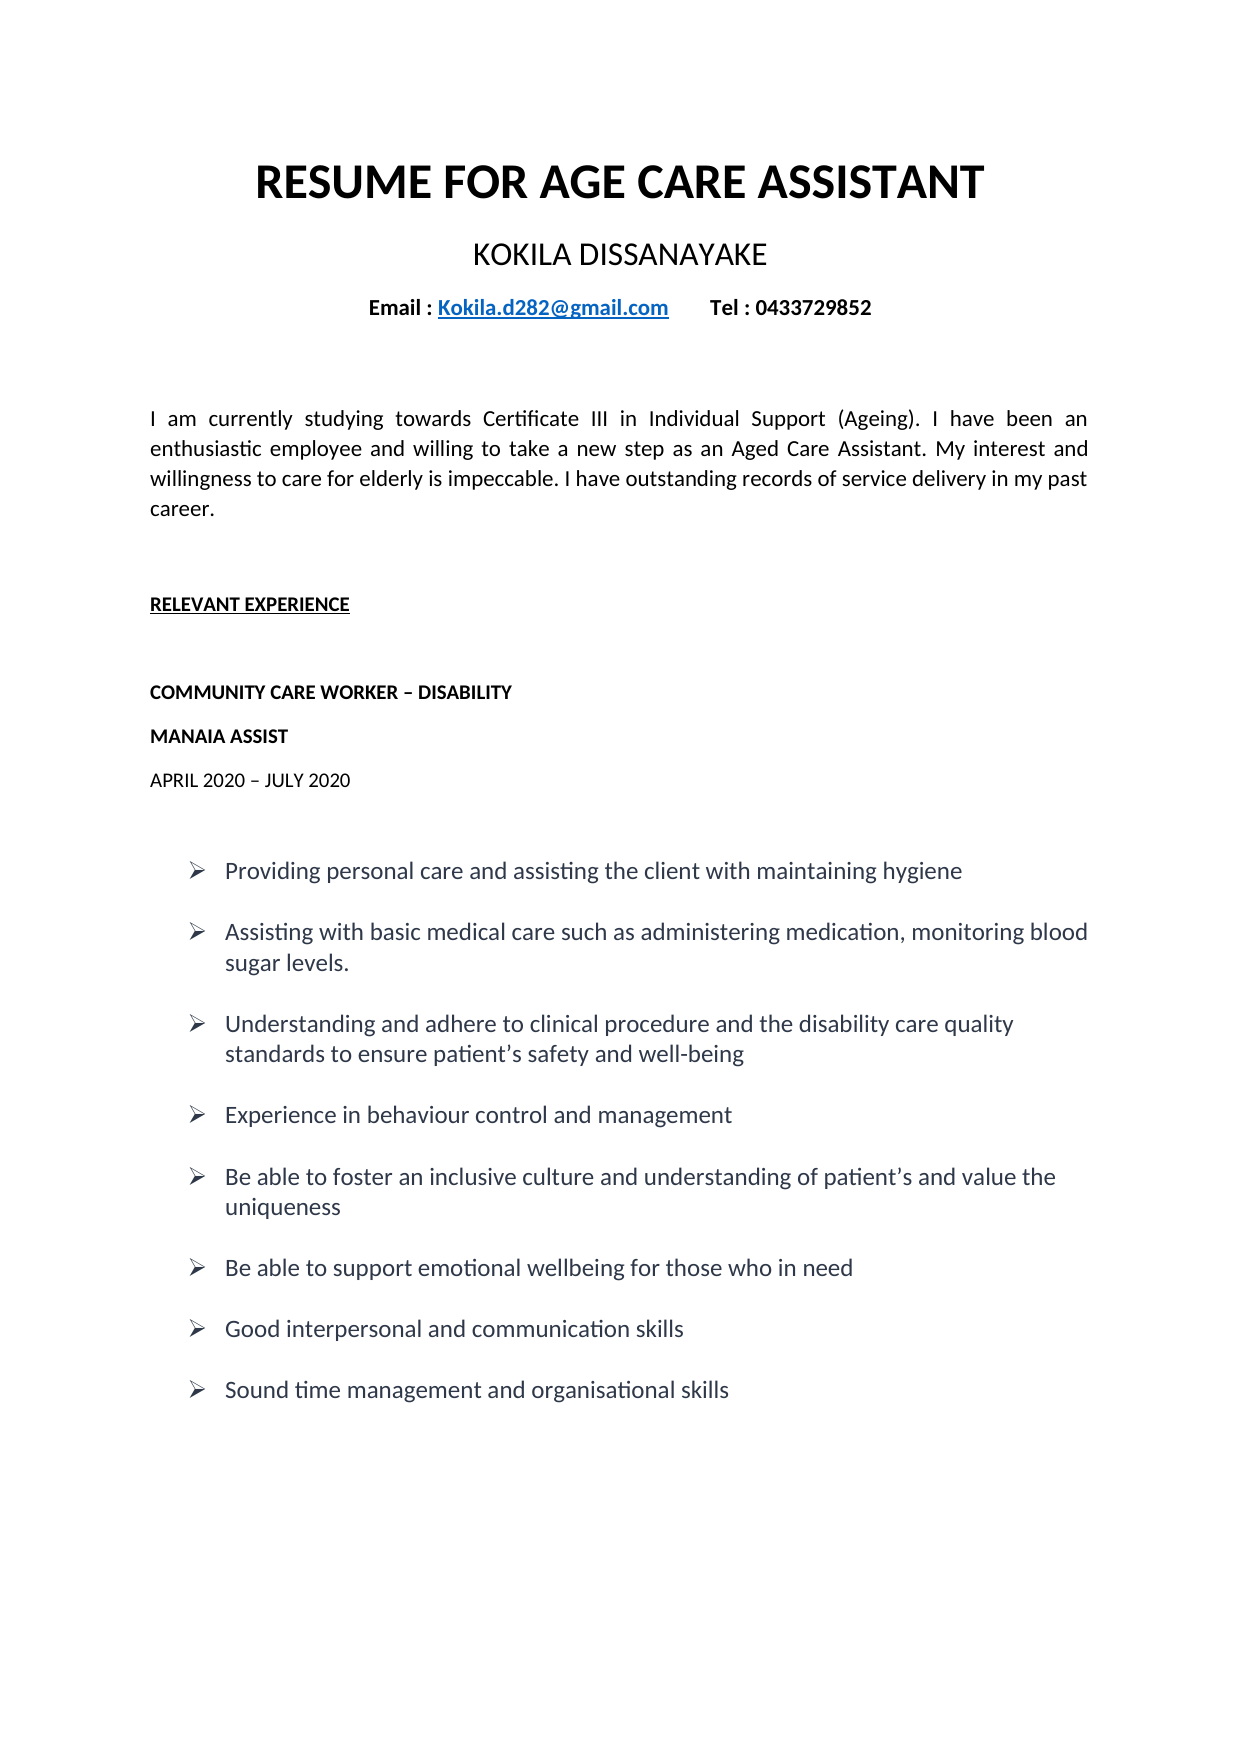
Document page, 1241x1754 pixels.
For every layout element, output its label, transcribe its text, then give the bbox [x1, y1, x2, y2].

text APRIL 2020 – JULY 2020 [150, 767, 1090, 793]
list Experience in behaviour control and management [187, 1099, 1090, 1130]
text RELEVANT EXPERIENCE [150, 591, 1090, 616]
text Email : Kokila.d282@gmail.com Tel : 0433729852 [150, 293, 1090, 321]
text I am currently studying towards Certificate III in Individual Support (Ageing). I have been an enthusiastic employee and willing to take a new step as an Aged Care Assistant. My interest and willingness to care for elderly is impeccable. I have outstanding records of service delivery in my past career. [150, 404, 1090, 523]
list Providing personal care and assisting the client with maintaining hygiene [187, 855, 1090, 886]
list Understanding and adhere to clinical procedure and the disability care quality standards to ensure patient’s safety and well-being [187, 1008, 1090, 1069]
list Assisting with basic medical care such as administering medication, monitoring blood sugar levels. [187, 916, 1090, 977]
text RESUME FOR AGE CARE ASSISTANT [150, 150, 1090, 211]
list Be able to foster an inclusive culture and understanding of patient’s and value the uniqueness [187, 1161, 1090, 1222]
list Sound time management and organisational skills [187, 1374, 1090, 1405]
list Good interpersonal and communication skills [187, 1313, 1090, 1344]
list Be able to support emotional wellbeing for those who in need [187, 1252, 1090, 1283]
text COMMUNITY CARE WORKER – DISABILITY [150, 679, 1090, 704]
text MANAIA ASSIST [150, 723, 1090, 749]
text KOKILA DISSANAYAKE [150, 232, 1090, 273]
